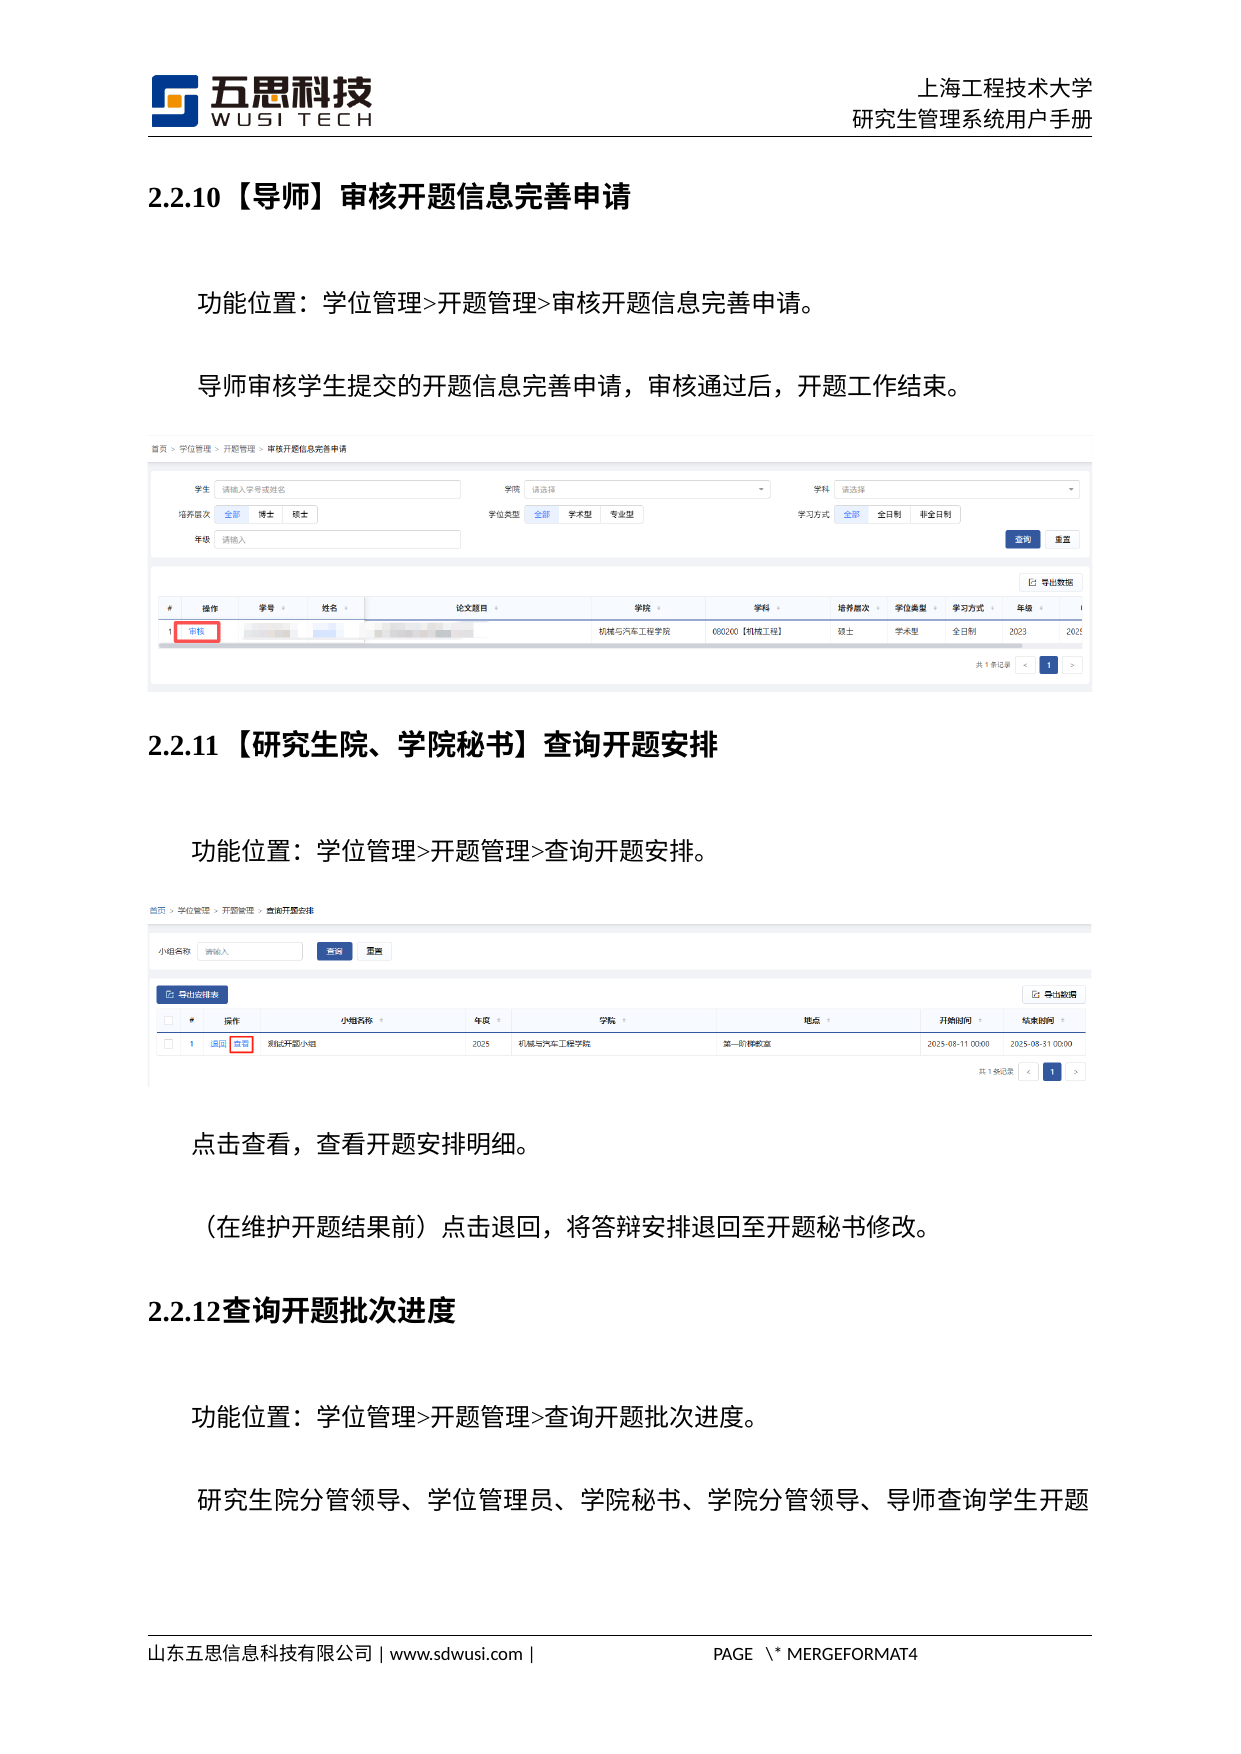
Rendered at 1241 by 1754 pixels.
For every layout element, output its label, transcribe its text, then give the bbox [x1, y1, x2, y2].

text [148, 1466, 1092, 1531]
picture [147, 435, 1093, 692]
text 导师审核学生提交的开题信息完善申请，审核通过后，开题工作结束。 [148, 352, 1092, 417]
picture [152, 75, 372, 127]
text 功能位置：学位管理>开题管理>查询开题批次进度。 [191, 1383, 1092, 1448]
text 功能位置：学位管理>开题管理>审核开题信息完善申请。 [148, 269, 1092, 334]
text （在维护开题结果前）点击退回，将答辩安排退回至开题秘书修改。 [191, 1193, 1092, 1258]
text 点击查看，查看开题安排明细。 [191, 1110, 1092, 1175]
subtitle 【研究生院、学院秘书】查询开题安排 [148, 710, 1092, 775]
picture [147, 900, 1092, 1087]
text 功能位置：学位管理>开题管理>查询开题安排。 [191, 817, 1092, 882]
subtitle 【导师】审核开题信息完善申请 [148, 162, 1092, 227]
subtitle 查询开题批次进度 [148, 1276, 1092, 1341]
